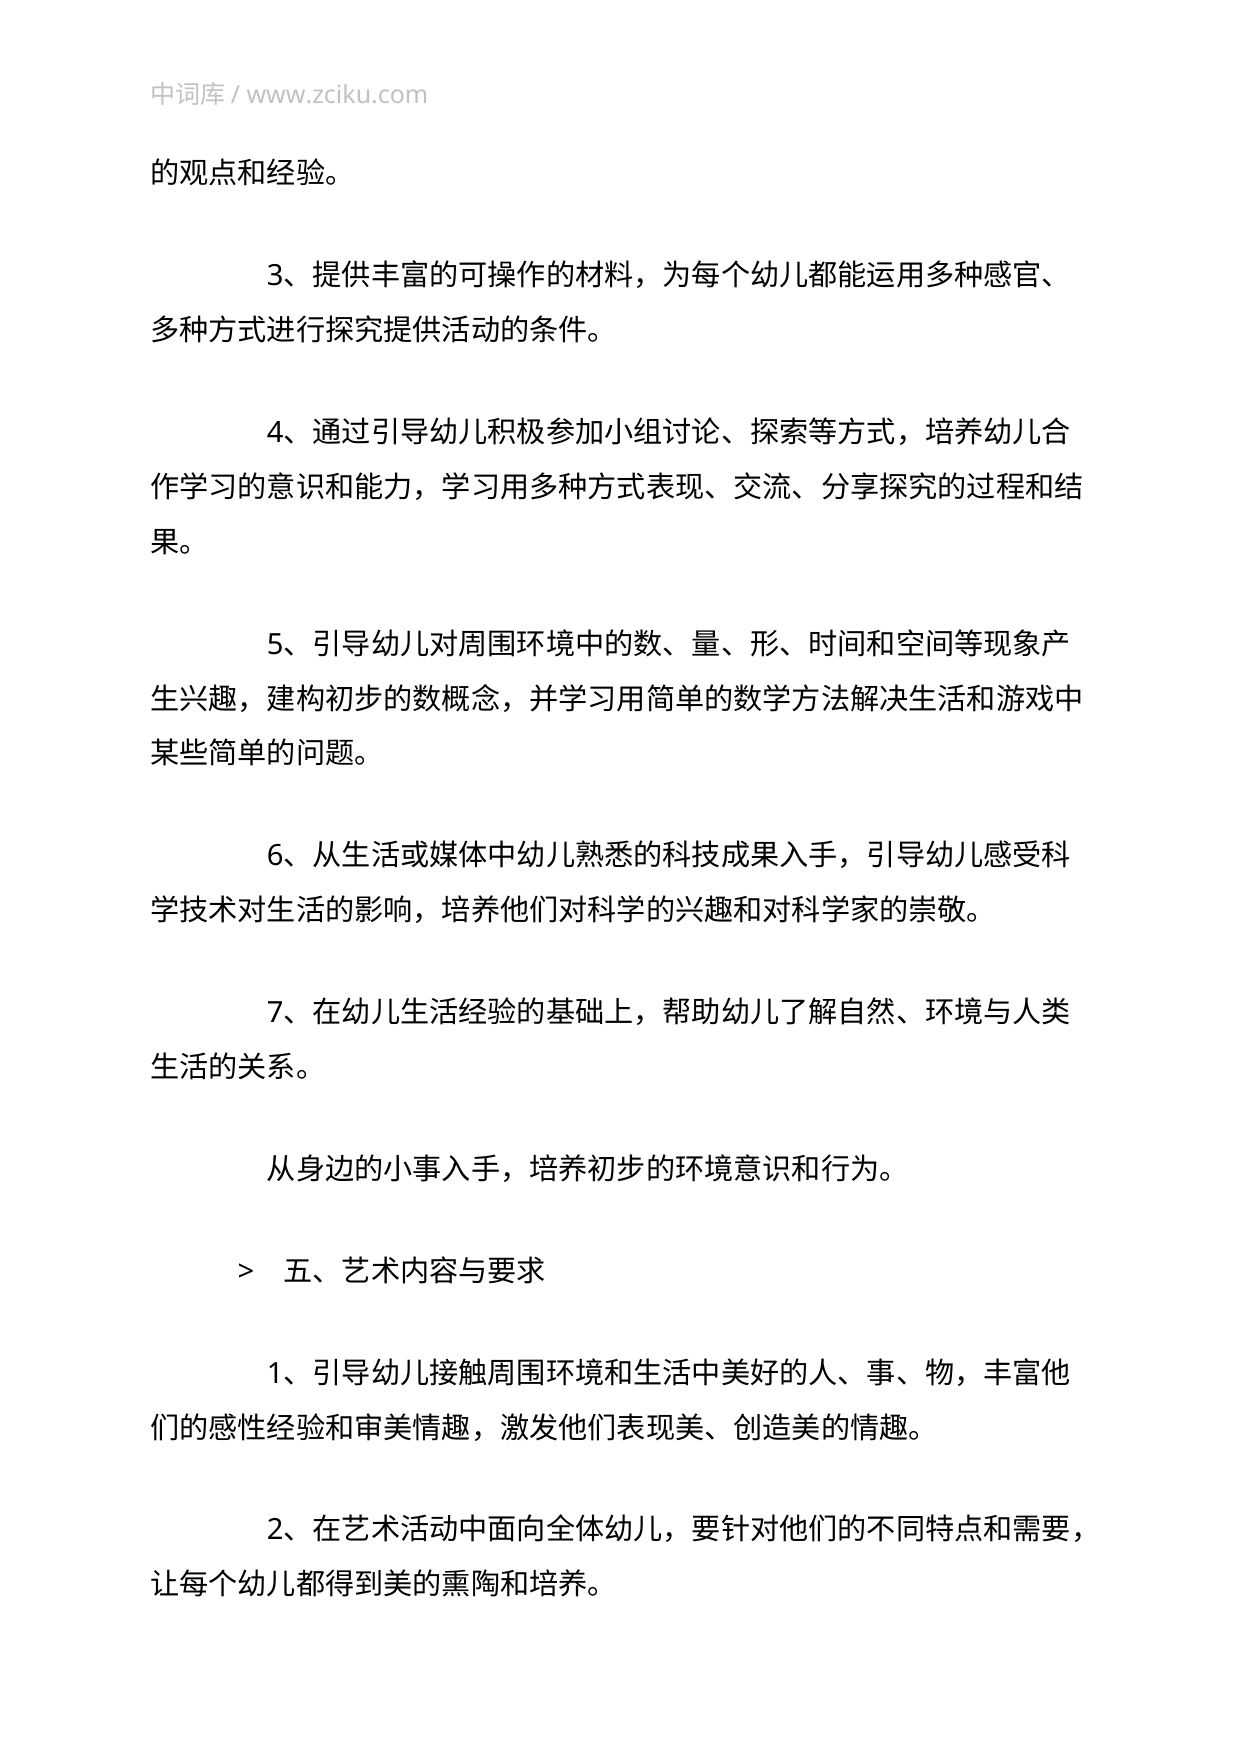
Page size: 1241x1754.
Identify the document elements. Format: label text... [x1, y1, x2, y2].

text 从身边的小事入手，培养初步的环境意识和行为。 [150, 1145, 1090, 1188]
text 1、引导幼儿接触周围环境和生活中美好的人、事、物，丰富他们的感性经验和审美情趣，激发他们表现美、创造美的情趣。 [150, 1349, 1090, 1446]
text 2、在艺术活动中面向全体幼儿，要针对他们的不同特点和需要，让每个幼儿都得到美的熏陶和培养。 [150, 1506, 1090, 1603]
text > 五、艺术内容与要求 [150, 1247, 1090, 1289]
text 3、提供丰富的可操作的材料，为每个幼儿都能运用多种感官、多种方式进行探究提供活动的条件。 [150, 252, 1090, 349]
text 4、通过引导幼儿积极参加小组讨论、探索等方式，培养幼儿合作学习的意识和能力，学习用多种方式表现、交流、分享探究的过程和结果。 [150, 408, 1090, 561]
text 6、从生活或媒体中幼儿熟悉的科技成果入手，引导幼儿感受科学技术对生活的影响，培养他们对科学的兴趣和对科学家的崇敬。 [150, 832, 1090, 929]
text 7、在幼儿生活经验的基础上，帮助幼儿了解自然、环境与人类生活的关系。 [150, 989, 1090, 1086]
text 5、引导幼儿对周围环境中的数、量、形、时间和空间等现象产生兴趣，建构初步的数概念，并学习用简单的数学方法解决生活和游戏中某些简单的问题。 [150, 620, 1090, 772]
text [150, 150, 1090, 192]
